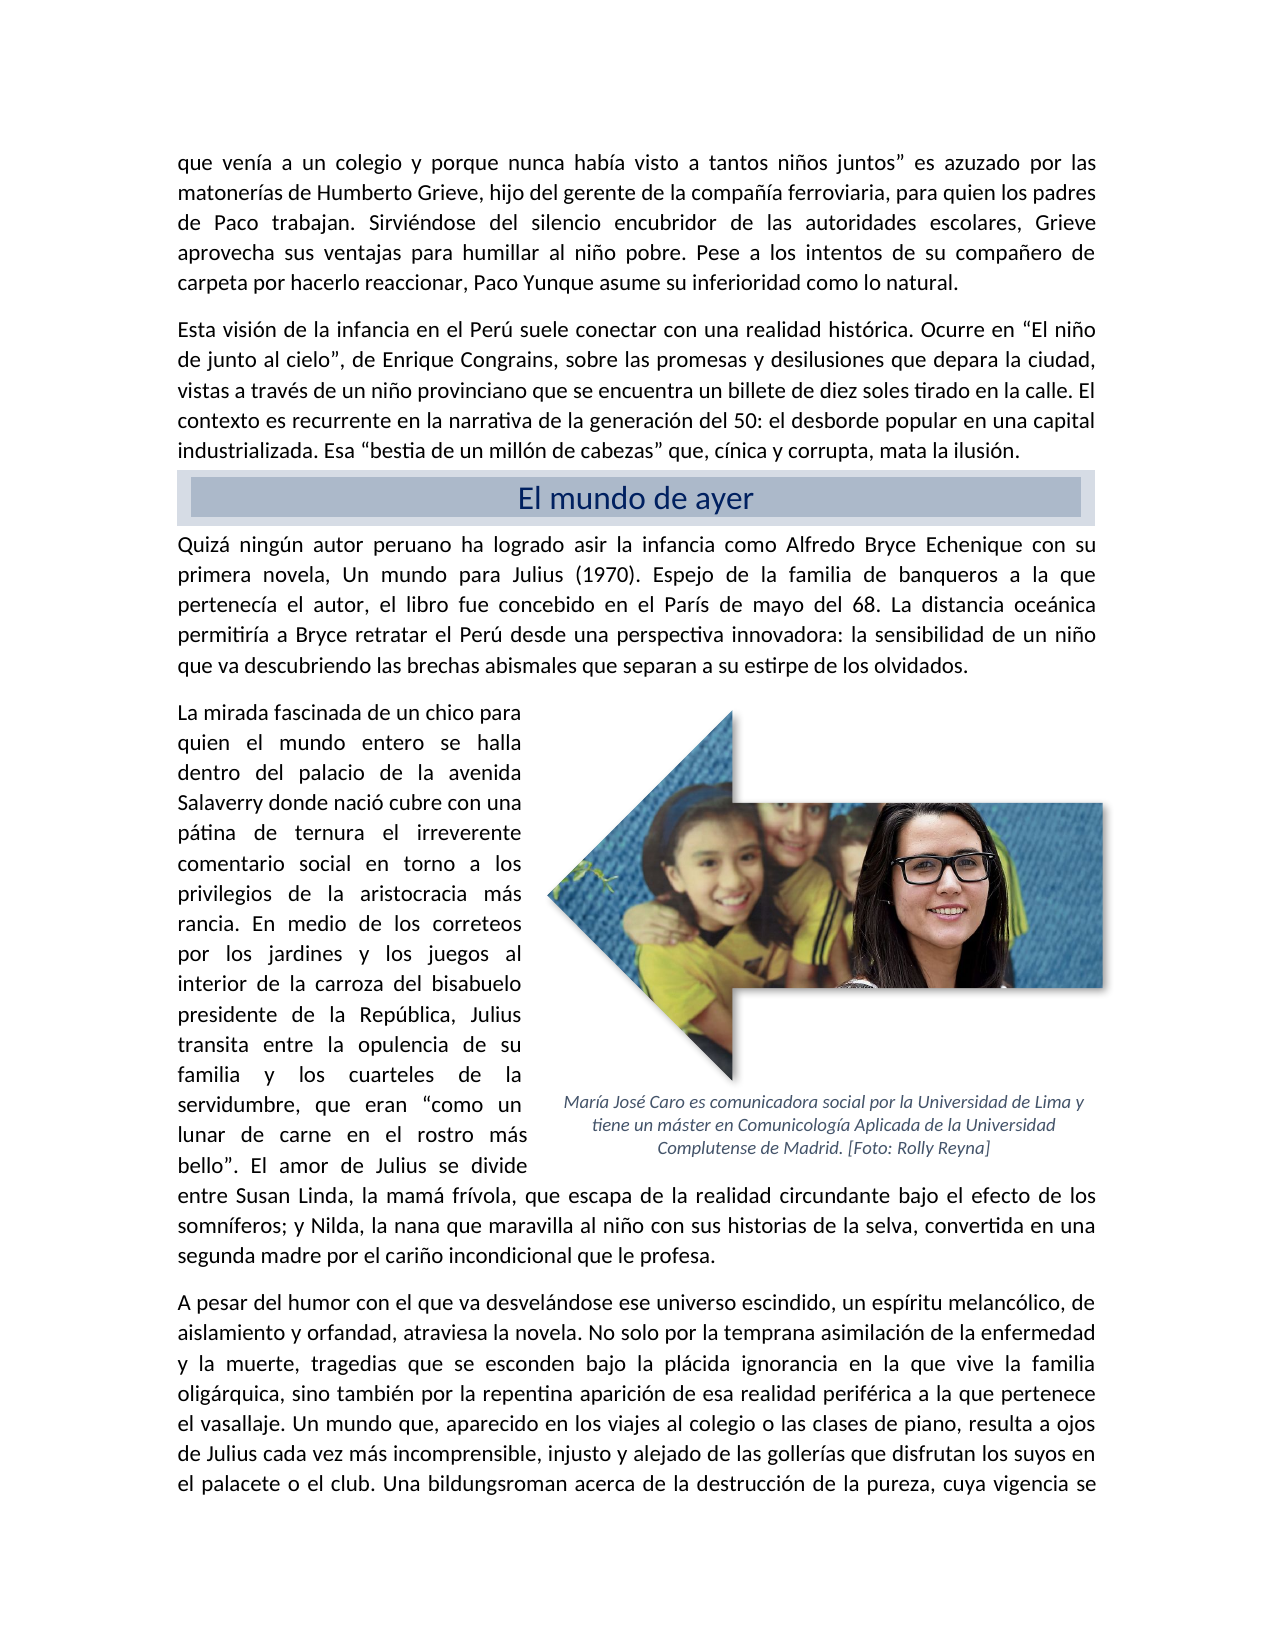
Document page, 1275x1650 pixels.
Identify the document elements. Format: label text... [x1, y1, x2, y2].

text Esta visión de la infancia en el Perú suele conectar con una realidad histórica. Ocurre en “El niño de junto al cielo”, de Enrique Congrains, sobre las promesas y desilusiones que depara la ciudad, vistas a través de un niño provinciano que se encuentra un billete de diez soles tirado en la calle. El contexto es recurrente en la narrativa de la generación del 50: el desborde popular en una capital industrializada. Esa “bestia de un millón de cabezas” que, cínica y corrupta, mata la ilusión. [177, 315, 1098, 464]
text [177, 1288, 1098, 1497]
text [177, 148, 1098, 296]
text Quizá ningún autor peruano ha logrado asir la infancia como Alfredo Bryce Echenique con su primera novela, Un mundo para Julius (1970). Espejo de la familia de banqueros a la que pertenecía el autor, el libro fue concebido en el París de mayo del 68. La distancia oceánica permitiría a Bryce retratar el Perú desde una perspectiva innovadora: la sensibilidad de un niño que va descubriendo las brechas abismales que separan a su estirpe de los olvidados. [177, 530, 1098, 679]
picture [547, 710, 1103, 1081]
